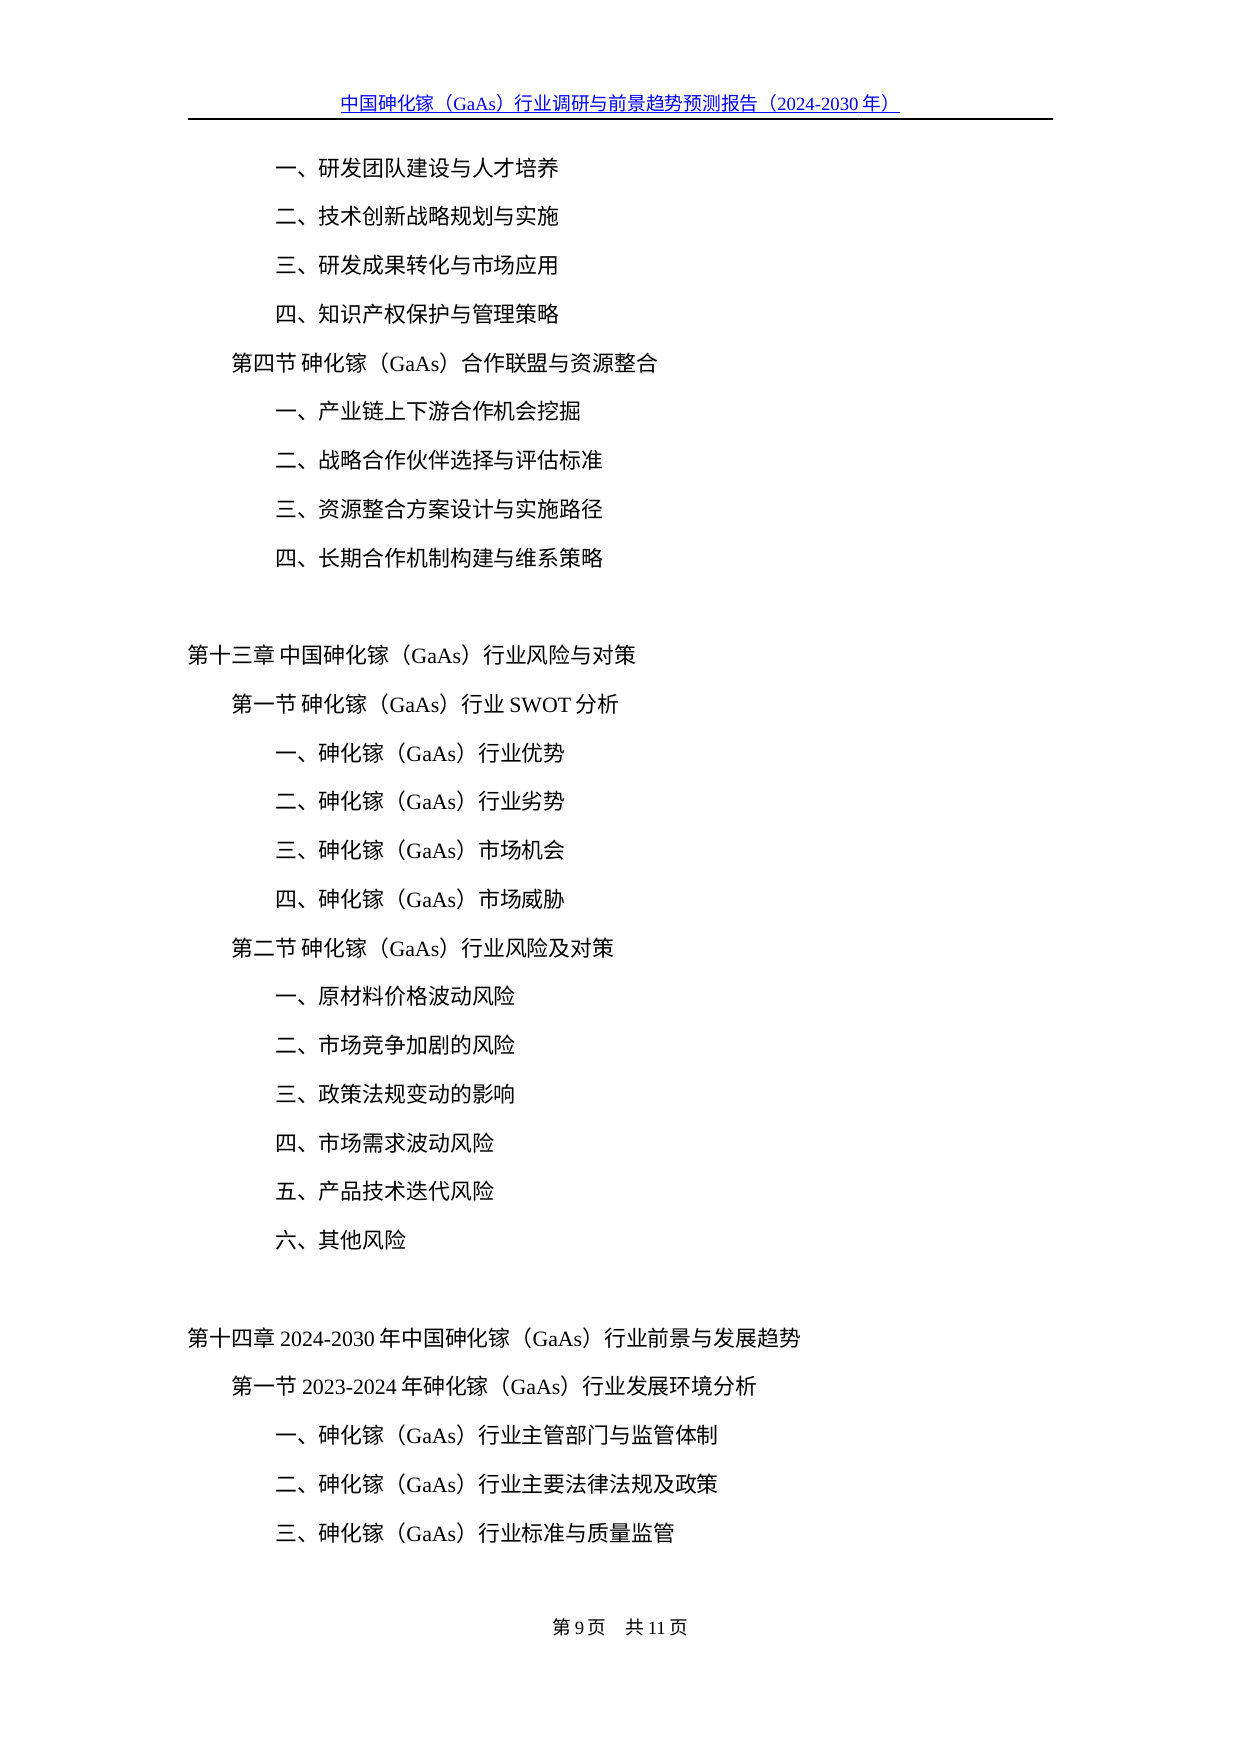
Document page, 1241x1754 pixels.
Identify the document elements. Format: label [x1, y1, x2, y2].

text [187, 150, 1053, 1548]
